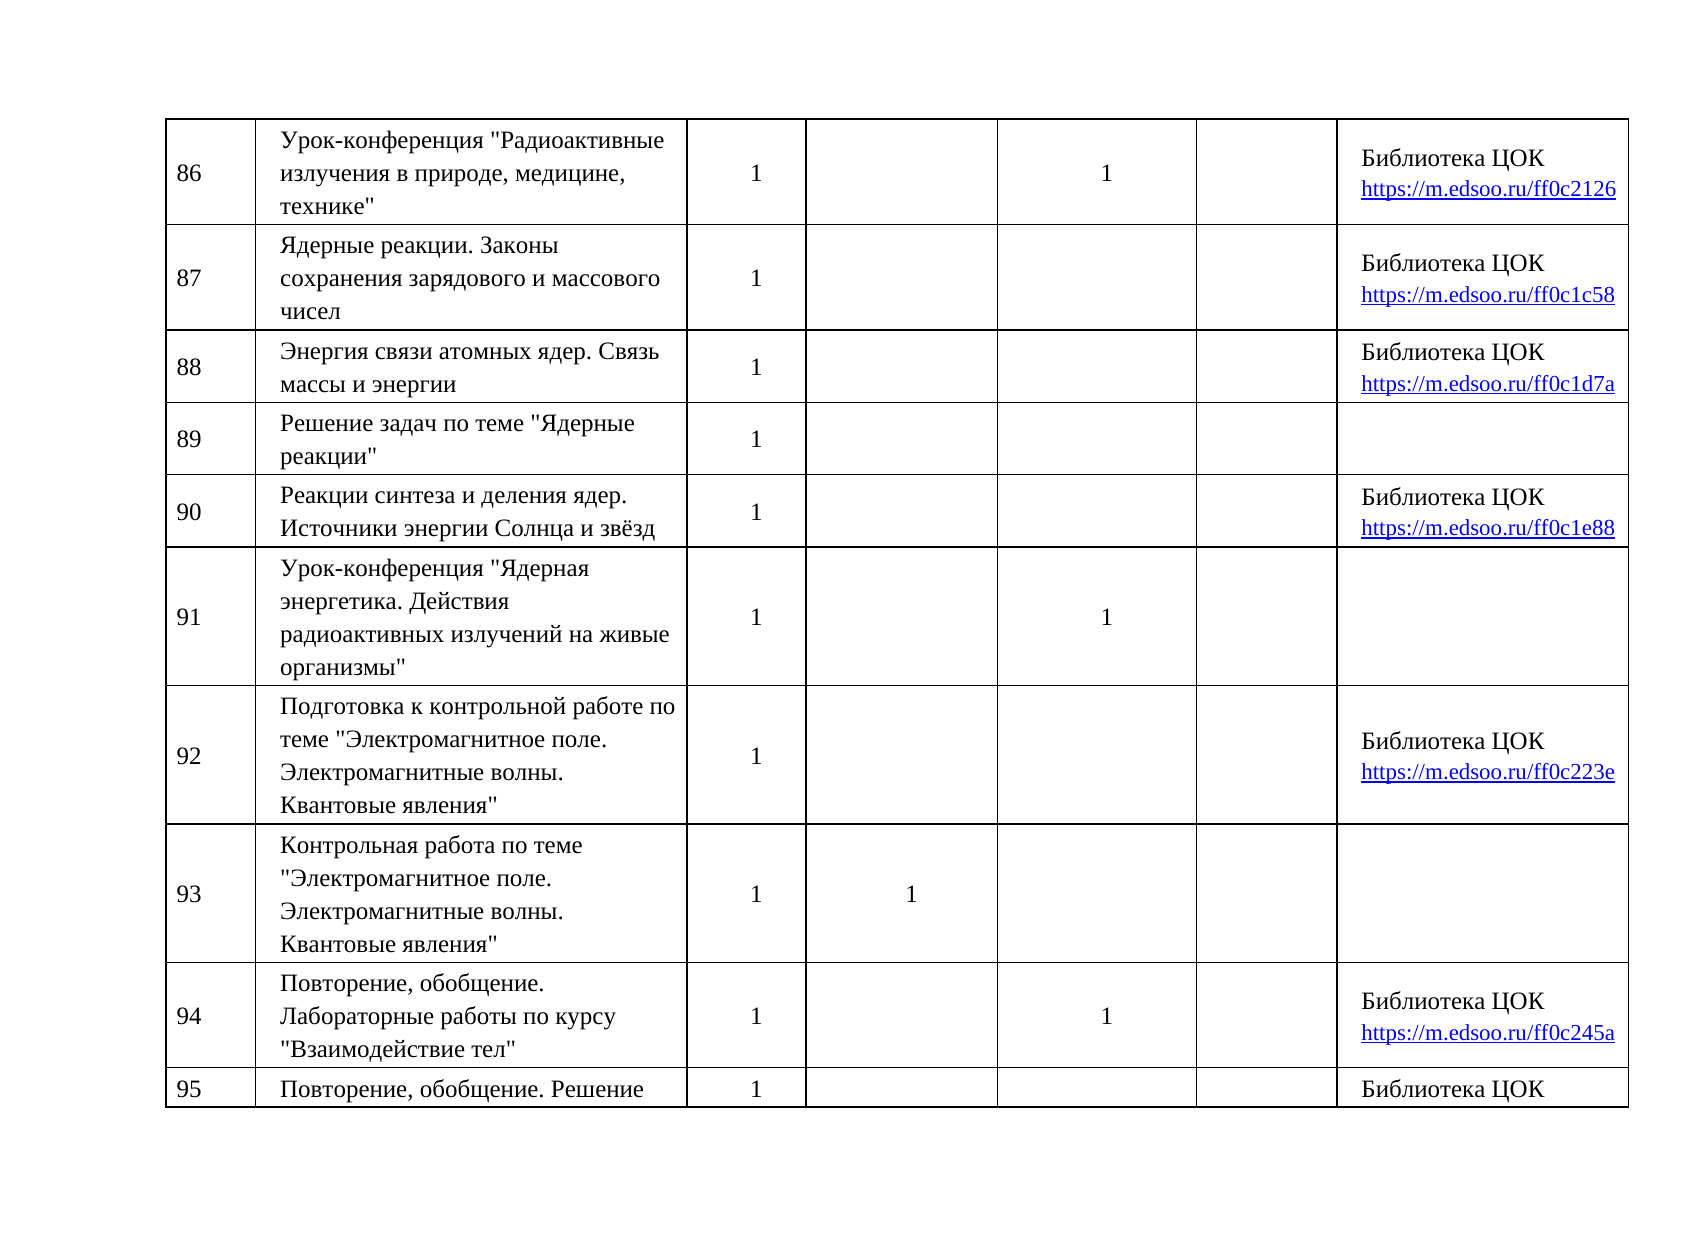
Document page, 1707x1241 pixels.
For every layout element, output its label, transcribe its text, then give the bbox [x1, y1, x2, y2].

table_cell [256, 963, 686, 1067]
table_cell Библиотека ЦОК https://m.edsoo.ru/ff0c2126 [1338, 120, 1628, 223]
table_cell 86 [167, 120, 255, 223]
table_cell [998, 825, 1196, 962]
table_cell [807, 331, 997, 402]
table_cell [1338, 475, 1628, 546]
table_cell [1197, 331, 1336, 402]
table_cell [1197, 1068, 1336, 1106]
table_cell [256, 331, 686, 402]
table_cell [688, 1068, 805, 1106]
table_cell Ядерные реакции. Законы сохранения зарядового и массового чисел [256, 225, 686, 329]
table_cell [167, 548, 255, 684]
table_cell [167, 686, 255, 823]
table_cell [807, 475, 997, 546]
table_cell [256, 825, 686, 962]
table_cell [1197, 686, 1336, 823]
table_cell [1197, 120, 1336, 223]
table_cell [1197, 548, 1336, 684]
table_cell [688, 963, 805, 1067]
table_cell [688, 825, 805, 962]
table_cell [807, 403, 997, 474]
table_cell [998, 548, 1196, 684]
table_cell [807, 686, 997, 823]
table_cell 1 [688, 120, 805, 223]
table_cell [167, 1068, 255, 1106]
table_cell 1 [998, 120, 1196, 223]
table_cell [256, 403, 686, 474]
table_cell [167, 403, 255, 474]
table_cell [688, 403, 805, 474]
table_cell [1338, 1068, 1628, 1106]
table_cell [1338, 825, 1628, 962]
table_cell Урок-конференция "Радиоактивные излучения в природе, медицине, технике" [256, 120, 686, 223]
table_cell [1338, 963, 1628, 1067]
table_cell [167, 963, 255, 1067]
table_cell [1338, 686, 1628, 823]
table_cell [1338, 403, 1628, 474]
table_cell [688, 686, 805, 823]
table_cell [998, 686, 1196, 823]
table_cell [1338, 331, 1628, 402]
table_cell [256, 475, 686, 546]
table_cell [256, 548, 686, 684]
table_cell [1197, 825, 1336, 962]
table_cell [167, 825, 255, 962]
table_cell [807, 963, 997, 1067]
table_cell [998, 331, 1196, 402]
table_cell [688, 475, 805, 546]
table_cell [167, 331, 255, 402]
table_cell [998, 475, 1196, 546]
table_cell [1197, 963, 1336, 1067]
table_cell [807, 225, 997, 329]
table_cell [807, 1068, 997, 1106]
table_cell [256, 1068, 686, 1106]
table_cell 87 [167, 225, 255, 329]
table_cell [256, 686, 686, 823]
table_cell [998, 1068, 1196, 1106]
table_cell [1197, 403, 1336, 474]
table_cell 1 [688, 225, 805, 329]
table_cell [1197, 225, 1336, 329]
table_cell [807, 120, 997, 223]
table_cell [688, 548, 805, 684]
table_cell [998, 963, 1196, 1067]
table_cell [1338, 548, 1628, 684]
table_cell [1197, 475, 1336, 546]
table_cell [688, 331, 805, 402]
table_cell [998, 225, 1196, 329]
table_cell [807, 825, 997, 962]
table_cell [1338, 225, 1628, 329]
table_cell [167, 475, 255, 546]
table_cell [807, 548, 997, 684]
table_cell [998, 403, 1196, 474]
